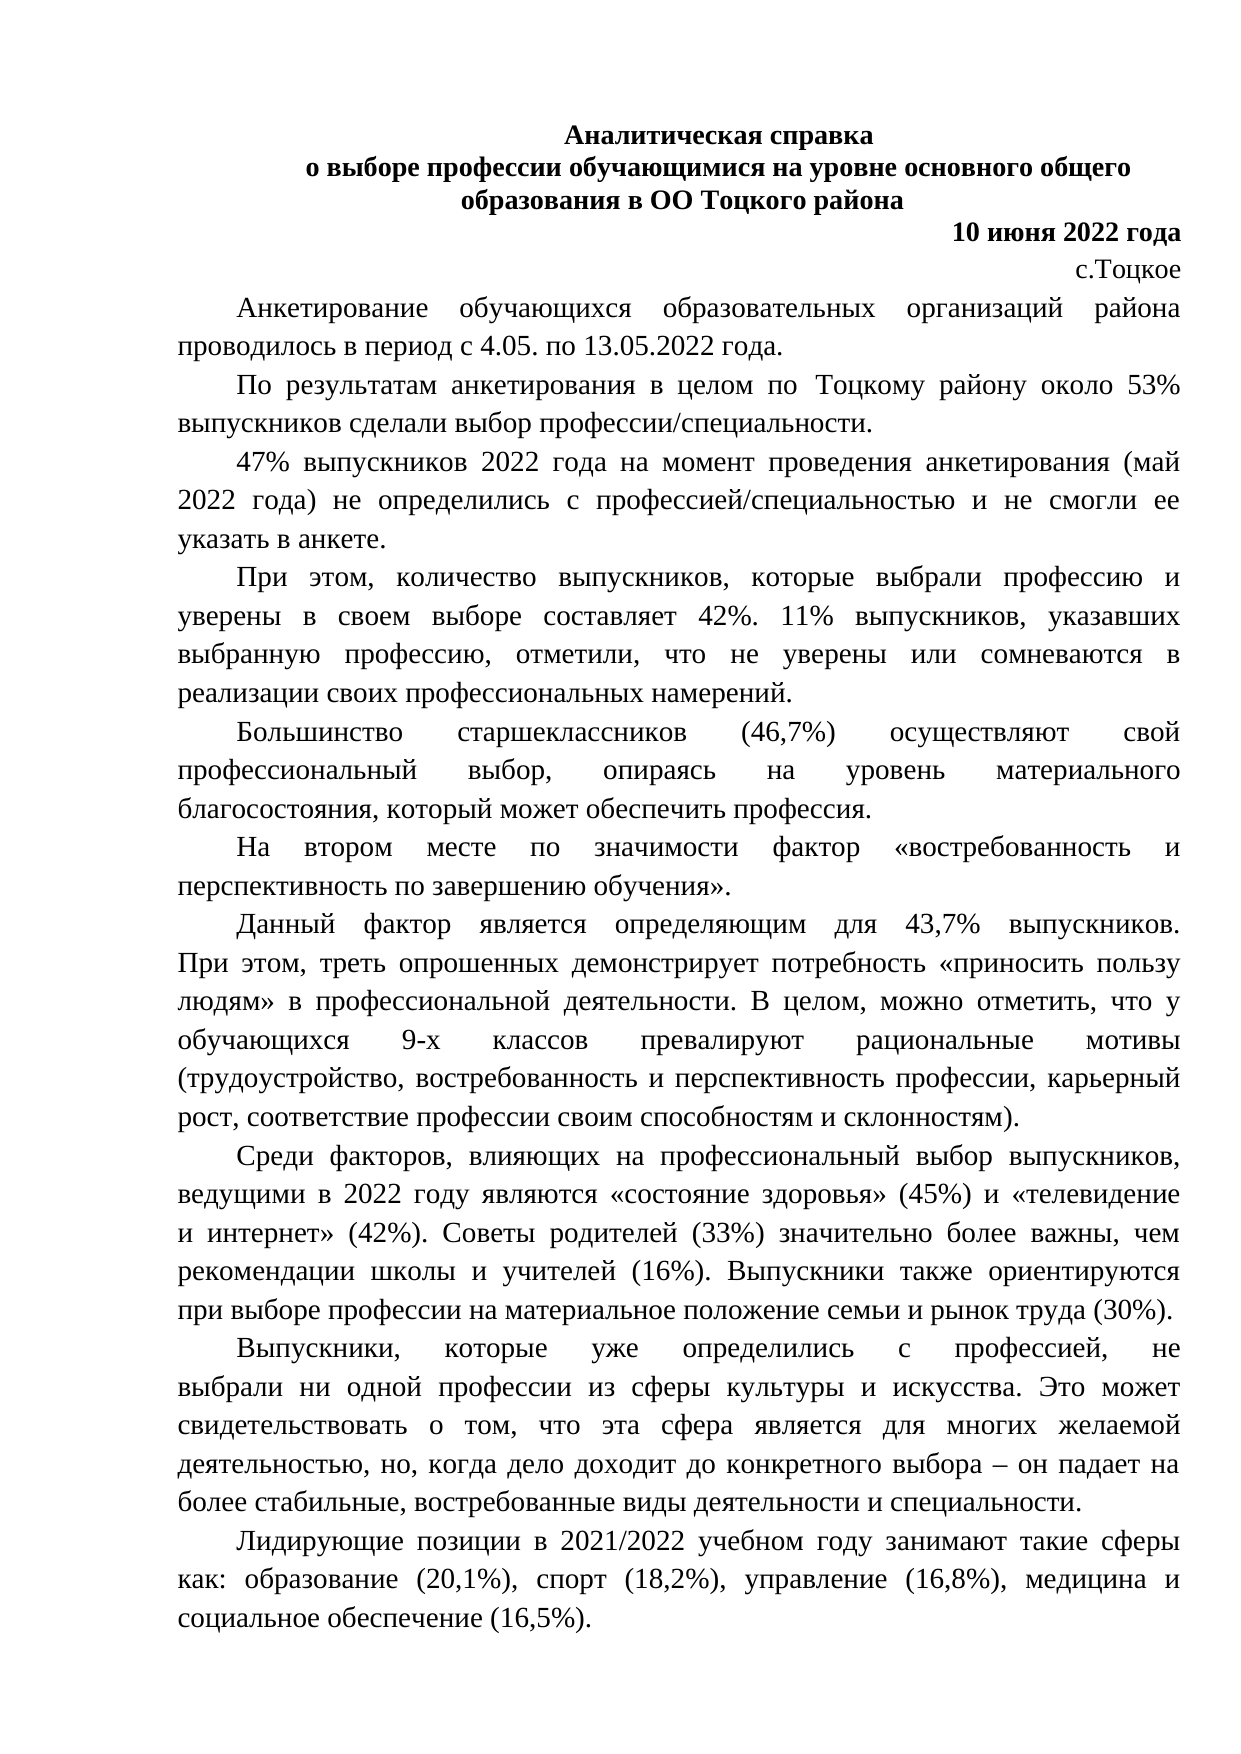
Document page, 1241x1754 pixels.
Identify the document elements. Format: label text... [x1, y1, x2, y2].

list Среди факторов, влияющих на профессиональный выбор выпускников, ведущими в 2022 году являются «состояние здоровья» (45%) и «телевидение и интернет» (42%). Советы родителей (33%) значительно более важны, чем рекомендации школы и учителей (16%). Выпускники также ориентируются при выборе профессии на материальное положение семьи и рынок труда (30%). [177, 1138, 1181, 1325]
list Данный фактор является определяющим для 43,7% выпускников. При этом, треть опрошенных демонстрирует потребность «приносить пользу людям» в профессиональной деятельности. В целом, можно отметить, что у обучающихся 9-х классов превалируют рациональные мотивы (трудоустройство, востребованность и перспективность профессии, карьерный рост, соответствие профессии своим способностям и склонностям). [177, 906, 1181, 1133]
text Аналитическая справка [183, 118, 1181, 151]
text 10 июня 2022 года [183, 215, 1181, 248]
list По результатам анкетирования в целом по Тоцкому району около 53% выпускников сделали выбор профессии/специальности. [177, 367, 1181, 439]
list Выпускники, которые уже определились с профессией, не выбрали ни одной профессии из сферы культуры и искусства. Это может свидетельствовать о том, что эта сфера является для многих желаемой деятельностью, но, когда дело доходит до конкретного выбора – он падает на более стабильные, востребованные виды деятельности и специальности. [177, 1330, 1181, 1518]
list Анкетирование обучающихся образовательных организаций района проводилось в период с 4.05. по 13.05.2022 года. [177, 290, 1181, 362]
list При этом, количество выпускников, которые выбрали профессию и уверены в своем выборе составляет 42%. 11% выпускников, указавших выбранную профессию, отметили, что не уверены или сомневаются в реализации своих профессиональных намерений. [177, 559, 1181, 709]
list 47% выпускников 2022 года на момент проведения анкетирования (май 2022 года) не определились с профессией/специальностью и не смогли ее указать в анкете. [177, 444, 1181, 554]
text о выборе профессии обучающимися на уровне основного общего образования в ОО Тоцкого района [183, 151, 1181, 215]
text с.Тоцкое [183, 252, 1181, 285]
list Лидирующие позиции в 2021/2022 учебном году занимают такие сферы как: образование (20,1%), спорт (18,2%), управление (16,8%), медицина и социальное обеспечение (16,5%). [177, 1523, 1181, 1634]
list На втором месте по значимости фактор «востребованность и перспективность по завершению обучения». [177, 829, 1181, 901]
list Большинство старшеклассников (46,7%) осуществляют свой профессиональный выбор, опираясь на уровень материального благосостояния, который может обеспечить профессия. [177, 714, 1181, 824]
